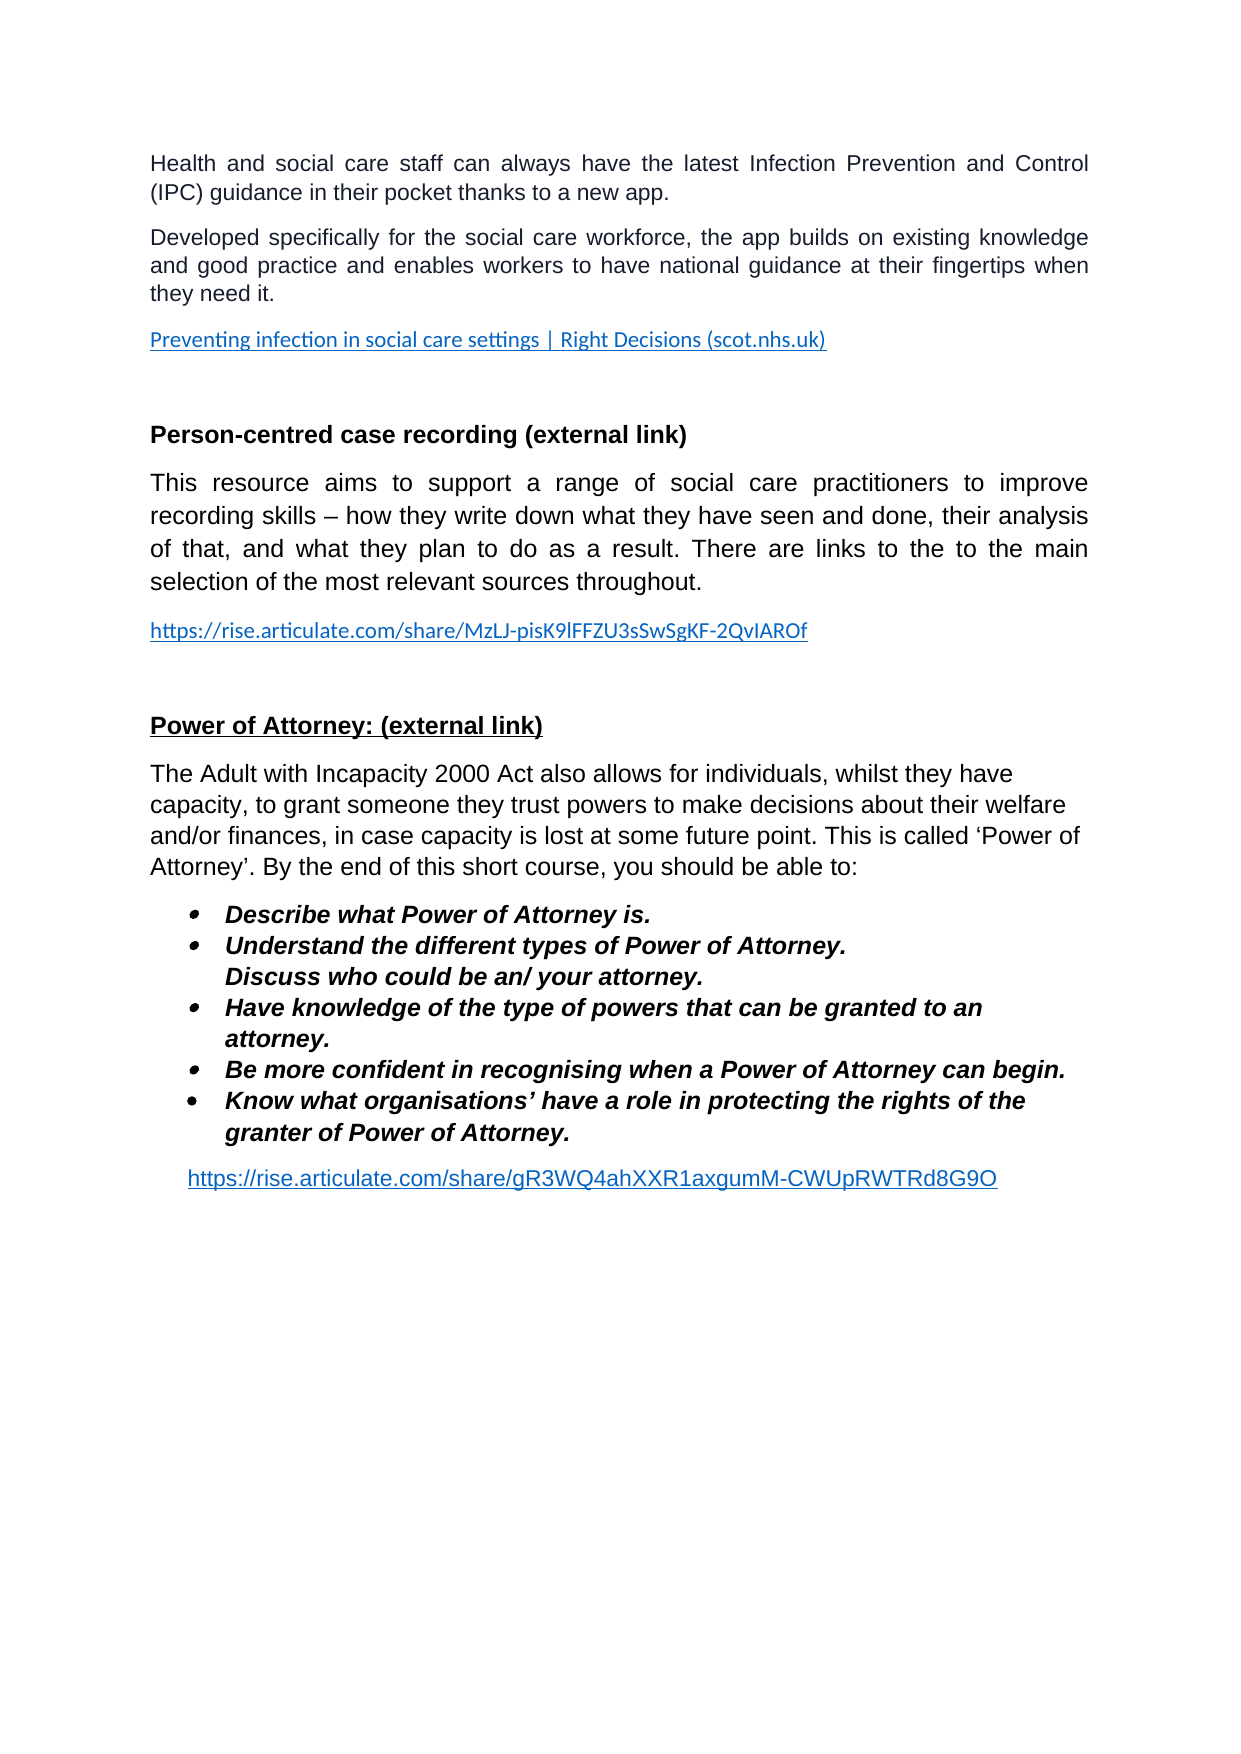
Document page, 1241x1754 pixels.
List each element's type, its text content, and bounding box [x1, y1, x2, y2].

text Person-centred case recording (external link) [150, 420, 1090, 449]
list Understand the different types of Power of Attorney. Discuss who could be an/ your attorney. [187, 931, 1090, 991]
text Power of Attorney: (external link) [150, 711, 1090, 740]
text Health and social care staff can always have the latest Infection Prevention and Control (IPC) guidance in their pocket thanks to a new app. [150, 176, 1090, 205]
text Developed specifically for the social care workforce, the app builds on existing knowledge and good practice and enables workers to have national guidance at their fingertips when they need it. [150, 278, 1090, 307]
text https://rise.articulate.com/share/gR3WQ4ahXXR1axgumM-CWUpRWTRd8G9O [187, 1165, 1090, 1192]
list Have knowledge of the type of powers that can be granted to an attorney. [187, 993, 1090, 1053]
text Preventing infection in social care settings | Right Decisions (scot.nhs.uk) [150, 326, 1090, 353]
list Be more confident in recognising when a Power of Attorney can begin. [187, 1055, 1090, 1084]
text This resource aims to support a range of social care practitioners to improve recording skills – how they write down what they have seen and done, their analysis of that, and what they plan to do as a result. There are links to the to the main selection of the most relevant sources throughout. [150, 468, 1090, 596]
list Know what organisations’ have a role in protecting the rights of the granter of Power of Attorney. [187, 1086, 1090, 1146]
list Describe what Power of Attorney is. [187, 900, 1090, 928]
text The Adult with Incapacity 2000 Act also allows for individuals, whilst they have capacity, to grant someone they trust powers to make decisions about their welfare and/or finances, in case capacity is lost at some future point. This is called ‘Power of Attorney’. By the end of this short course, you should be able to: [150, 759, 1090, 881]
text https://rise.articulate.com/share/MzLJ-pisK9lFFZU3sSwSgKF-2QvIAROf [150, 617, 1090, 644]
